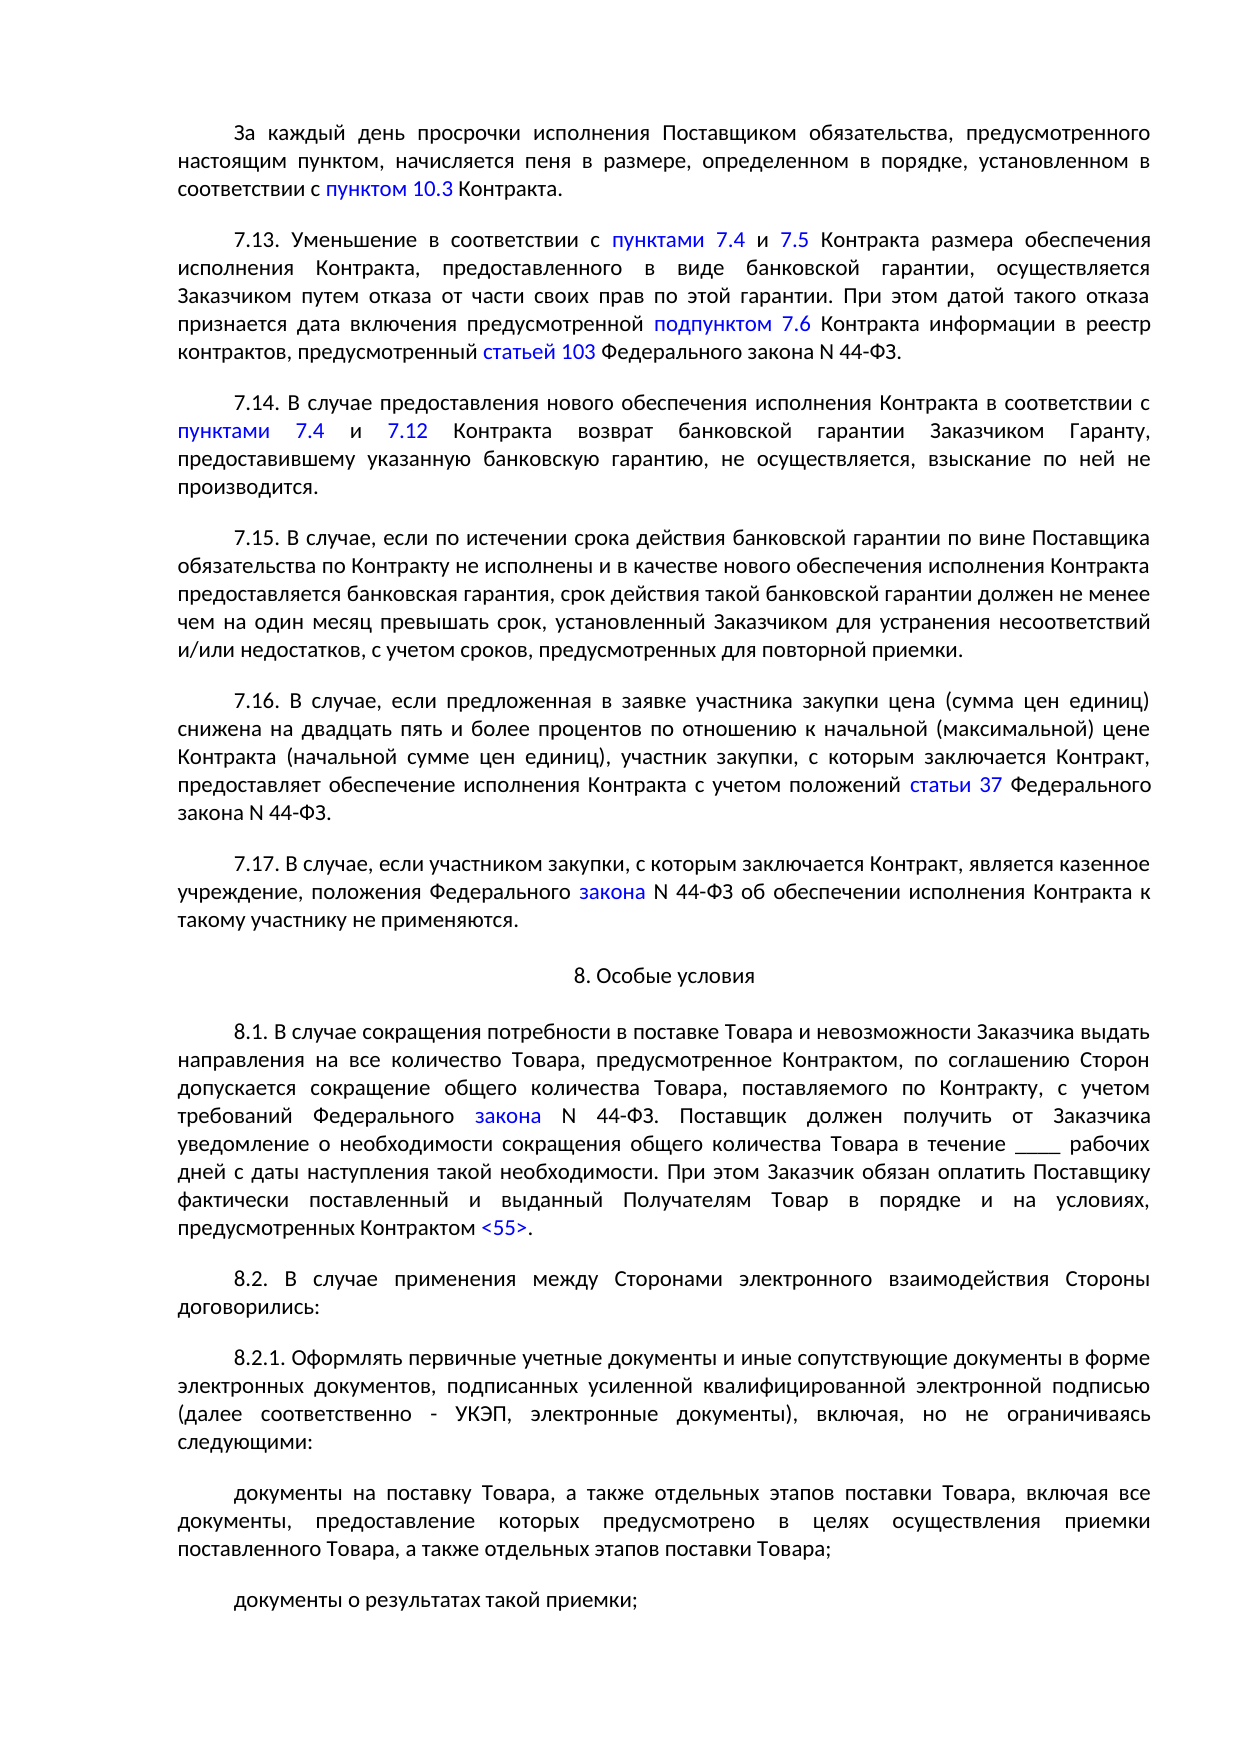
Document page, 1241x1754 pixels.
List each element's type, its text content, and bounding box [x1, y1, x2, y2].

text 7.14. В случае предоставления нового обеспечения исполнения Контракта в соответствии с пунктами 7.4 и 7.12 Контракта возврат банковской гарантии Заказчиком Гаранту, предоставившему указанную банковскую гарантию, не осуществляется, взыскание по ней не производится. [177, 388, 1152, 500]
text 8.2. В случае применения между Сторонами электронного взаимодействия Стороны договорились: [177, 1264, 1152, 1320]
text За каждый день просрочки исполнения Поставщиком обязательства, предусмотренного настоящим пунктом, начисляется пеня в размере, определенном в порядке, установленном в соответствии с пунктом 10.3 Контракта. [177, 118, 1152, 202]
text 7.15. В случае, если по истечении срока действия банковской гарантии по вине Поставщика обязательства по Контракту не исполнены и в качестве нового обеспечения исполнения Контракта предоставляется банковская гарантия, срок действия такой банковской гарантии должен не менее чем на один месяц превышать срок, установленный Заказчиком для устранения несоответствий и/или недостатков, с учетом сроков, предусмотренных для повторной приемки. [177, 523, 1152, 663]
text 7.13. Уменьшение в соответствии с пунктами 7.4 и 7.5 Контракта размера обеспечения исполнения Контракта, предоставленного в виде банковской гарантии, осуществляется Заказчиком путем отказа от части своих прав по этой гарантии. При этом датой такого отказа признается дата включения предусмотренной подпунктом 7.6 Контракта информации в реестр контрактов, предусмотренный статьей 103 Федерального закона N 44-ФЗ. [177, 225, 1152, 365]
text документы на поставку Товара, а также отдельных этапов поставки Товара, включая все документы, предоставление которых предусмотрено в целях осуществления приемки поставленного Товара, а также отдельных этапов поставки Товара; [177, 1478, 1152, 1562]
text документы о результатах такой приемки; [177, 1585, 1152, 1613]
text 8.2.1. Оформлять первичные учетные документы и иные сопутствующие документы в форме электронных документов, подписанных усиленной квалифицированной электронной подписью (далее соответственно - УКЭП, электронные документы), включая, но не ограничиваясь следующими: [177, 1343, 1152, 1455]
text 8. Особые условия [177, 961, 1152, 989]
text 8.1. В случае сокращения потребности в поставке Товара и невозможности Заказчика выдать направления на все количество Товара, предусмотренное Контрактом, по соглашению Сторон допускается сокращение общего количества Товара, поставляемого по Контракту, с учетом требований Федерального закона N 44-ФЗ. Поставщик должен получить от Заказчика уведомление о необходимости сокращения общего количества Товара в течение ____ рабочих дней с даты наступления такой необходимости. При этом Заказчик обязан оплатить Поставщику фактически поставленный и выданный Получателям Товар в порядке и на условиях, предусмотренных Контрактом <55>. [177, 1017, 1152, 1241]
text 7.16. В случае, если предложенная в заявке участника закупки цена (сумма цен единиц) снижена на двадцать пять и более процентов по отношению к начальной (максимальной) цене Контракта (начальной сумме цен единиц), участник закупки, с которым заключается Контракт, предоставляет обеспечение исполнения Контракта с учетом положений статьи 37 Федерального закона N 44-ФЗ. [177, 686, 1152, 826]
text 7.17. В случае, если участником закупки, с которым заключается Контракт, является казенное учреждение, положения Федерального закона N 44-ФЗ об обеспечении исполнения Контракта к такому участнику не применяются. [177, 849, 1152, 933]
